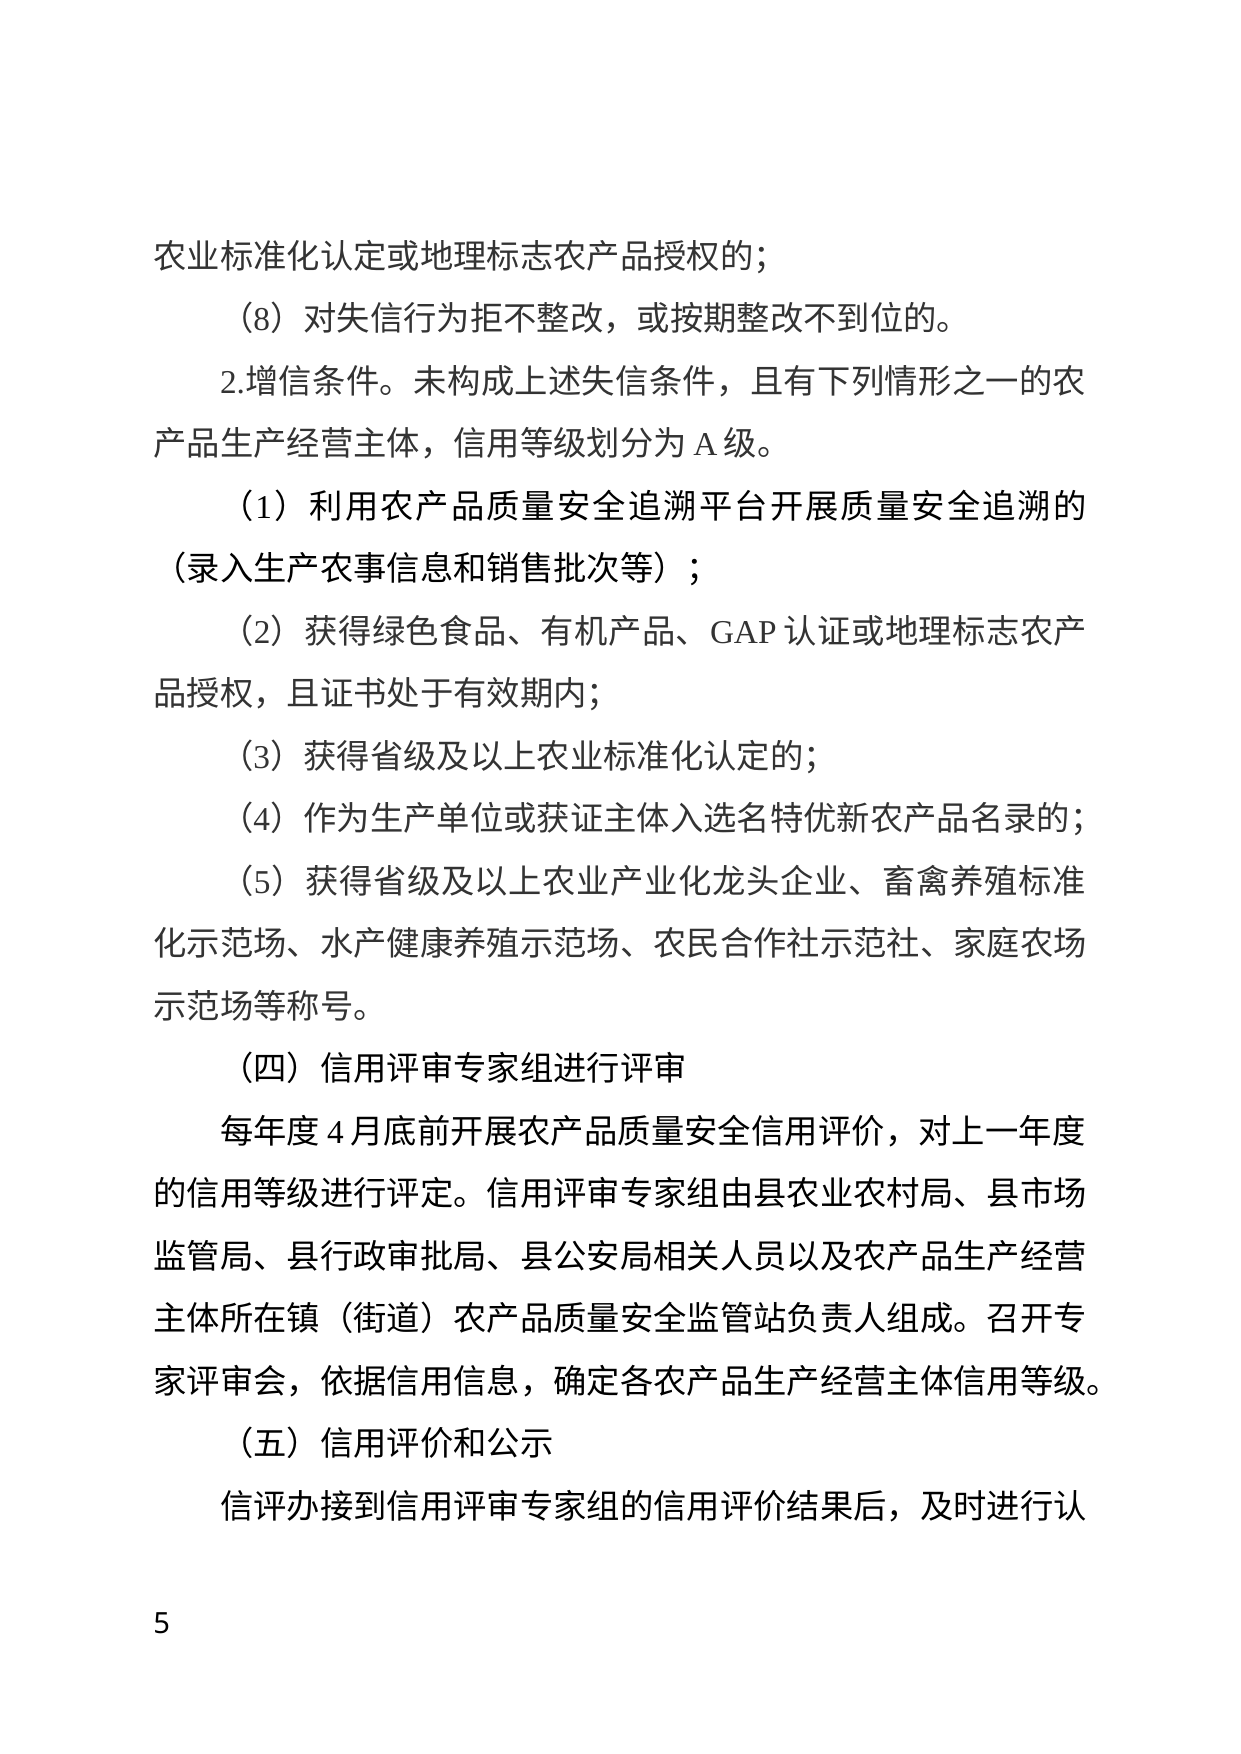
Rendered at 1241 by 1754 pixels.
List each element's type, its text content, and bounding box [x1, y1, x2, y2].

text （五）信用评价和公示 [153, 1406, 1087, 1468]
text （四）信用评审专家组进行评审 [153, 1031, 1087, 1093]
text （2）获得绿色食品、有机产品、GAP认证或地理标志农产品授权，且证书处于有效期内； [153, 593, 1087, 718]
text （4）作为生产单位或获证主体入选名特优新农产品名录的； [153, 781, 1087, 843]
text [153, 1468, 1087, 1531]
text （1）利用农产品质量安全追溯平台开展质量安全追溯的（录入生产农事信息和销售批次等）； [153, 468, 1087, 593]
text （5）获得省级及以上农业产业化龙头企业、畜禽养殖标准化示范场、水产健康养殖示范场、农民合作社示范社、家庭农场示范场等称号。 [153, 843, 1087, 1031]
text 每年度4月底前开展农产品质量安全信用评价，对上一年度的信用等级进行评定。信用评审专家组由县农业农村局、县市场监管局、县行政审批局、县公安局相关人员以及农产品生产经营主体所在镇（街道）农产品质量安全监管站负责人组成。召开专家评审会，依据信用信息，确定各农产品生产经营主体信用等级。 [153, 1093, 1087, 1406]
text （3）获得省级及以上农业标准化认定的； [153, 718, 1087, 781]
text （8）对失信行为拒不整改，或按期整改不到位的。 [153, 281, 1087, 343]
text 2.增信条件。未构成上述失信条件，且有下列情形之一的农产品生产经营主体，信用等级划分为A级。 [153, 343, 1087, 468]
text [153, 218, 1087, 281]
